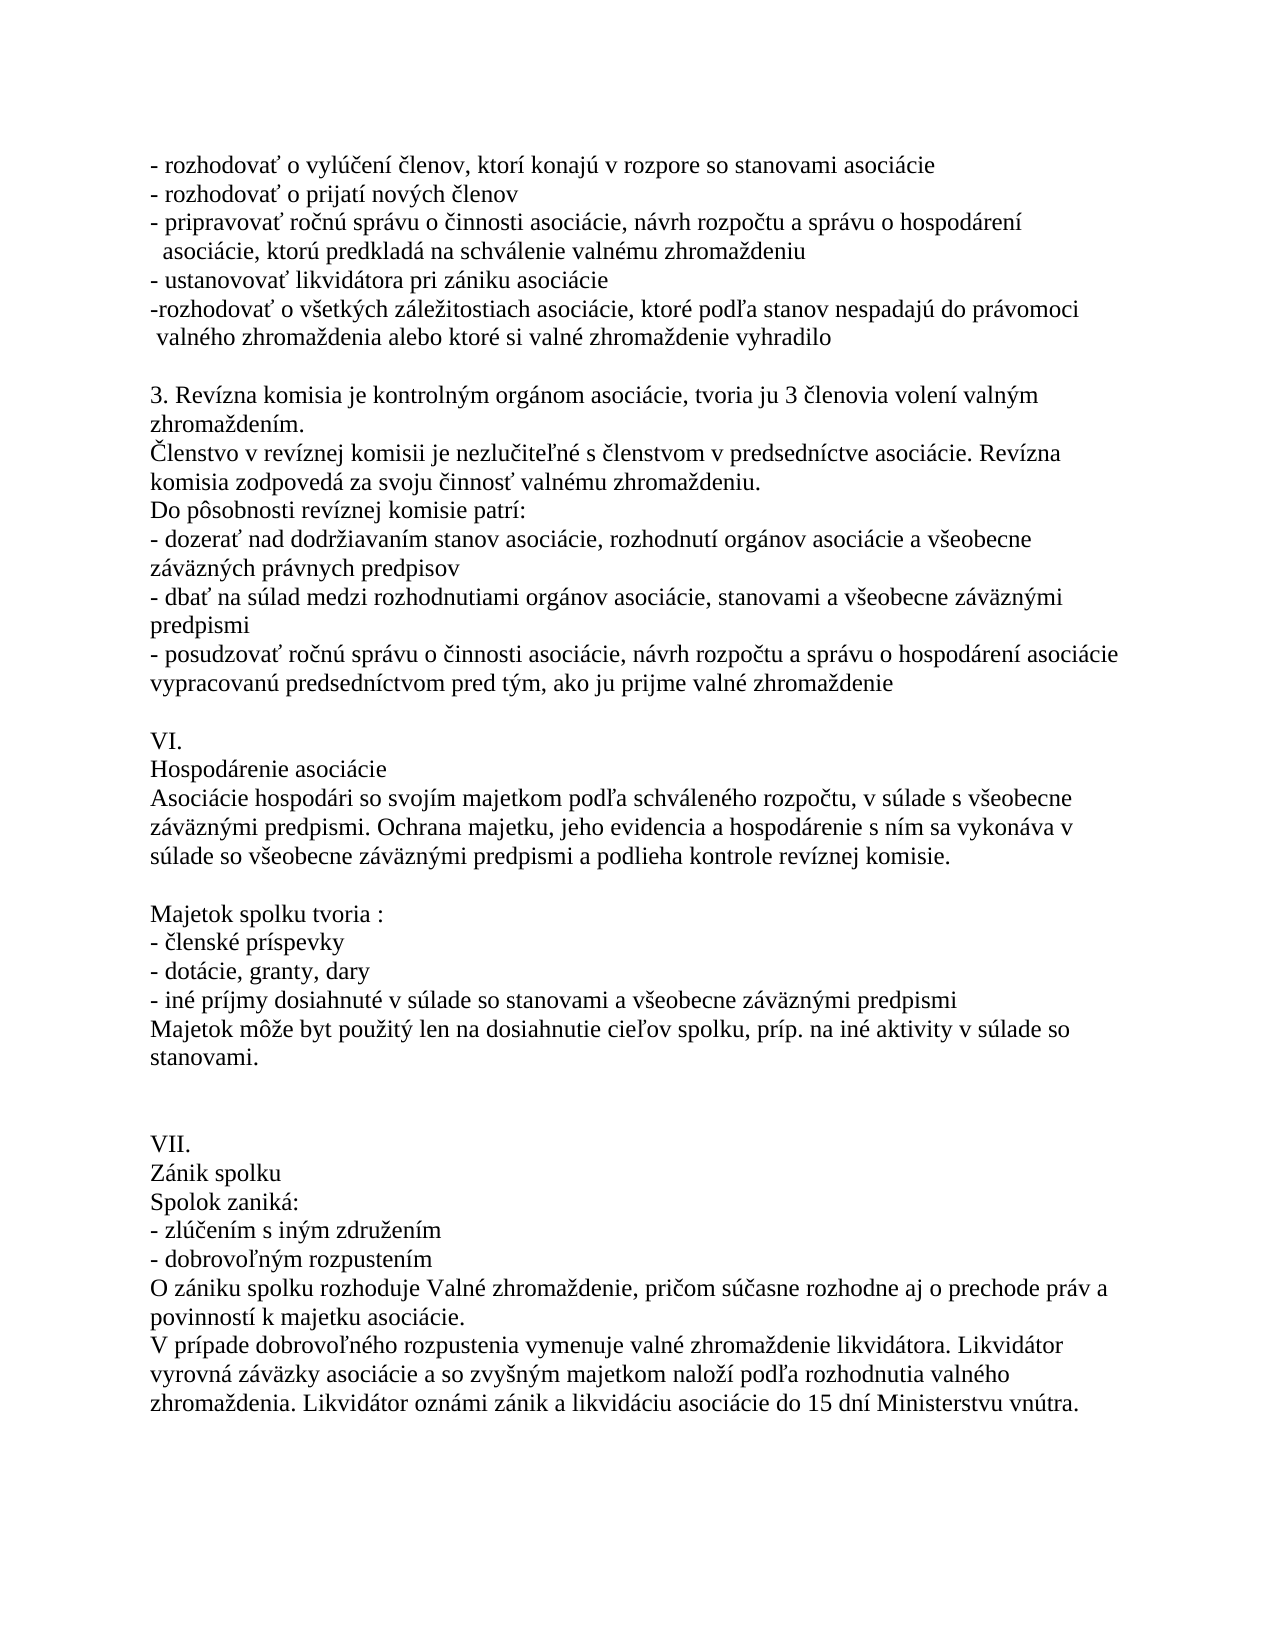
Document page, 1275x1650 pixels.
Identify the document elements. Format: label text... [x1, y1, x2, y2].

text Majetok spolku tvoria : - členské príspevky - dotácie, granty, dary - iné príjmy dosiahnuté v súlade so stanovami a všeobecne záväznými predpismi Majetok môže byt použitý len na dosiahnutie cieľov spolku, príp. na iné aktivity v súlade so stanovami. [150, 899, 1125, 1071]
text VI. Hospodárenie asociácie Asociácie hospodári so svojím majetkom podľa schváleného rozpočtu, v súlade s všeobecne záväznými predpismi. Ochrana majetku, jeho evidencia a hospodárenie s ním sa vykonáva v súlade so všeobecne záväznými predpismi a podlieha kontrole revíznej komisie. [150, 726, 1125, 869]
text VII. Zánik spolku Spolok zaniká: - zlúčením s iným združením - dobrovoľným rozpustením O zániku spolku rozhoduje Valné zhromaždenie, pričom súčasne rozhodne aj o prechode práv a povinností k majetku asociácie. V prípade dobrovoľného rozpustenia vymenuje valné zhromaždenie likvidátora. Likvidátor vyrovná záväzky asociácie a so zvyšným majetkom naloží podľa rozhodnutia valného zhromaždenia. Likvidátor oznámi zánik a likvidáciu asociácie do 15 dní Ministerstvu vnútra. [150, 1100, 1125, 1417]
text 3. Revízna komisia je kontrolným orgánom asociácie, tvoria ju 3 členovia volení valným zhromaždením. Členstvo v revíznej komisii je nezlučiteľné s členstvom v predsedníctve asociácie. Revízna komisia zodpovedá za svoju činnosť valnému zhromaždeniu. Do pôsobnosti revíznej komisie patrí: - dozerať nad dodržiavaním stanov asociácie, rozhodnutí orgánov asociácie a všeobecne záväzných právnych predpisov - dbať na súlad medzi rozhodnutiami orgánov asociácie, stanovami a všeobecne záväznými predpismi - posudzovať ročnú správu o činnosti asociácie, návrh rozpočtu a správu o hospodárení asociácie vypracovanú predsedníctvom pred tým, ako ju prijme valné zhromaždenie [150, 380, 1125, 697]
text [150, 150, 1125, 351]
